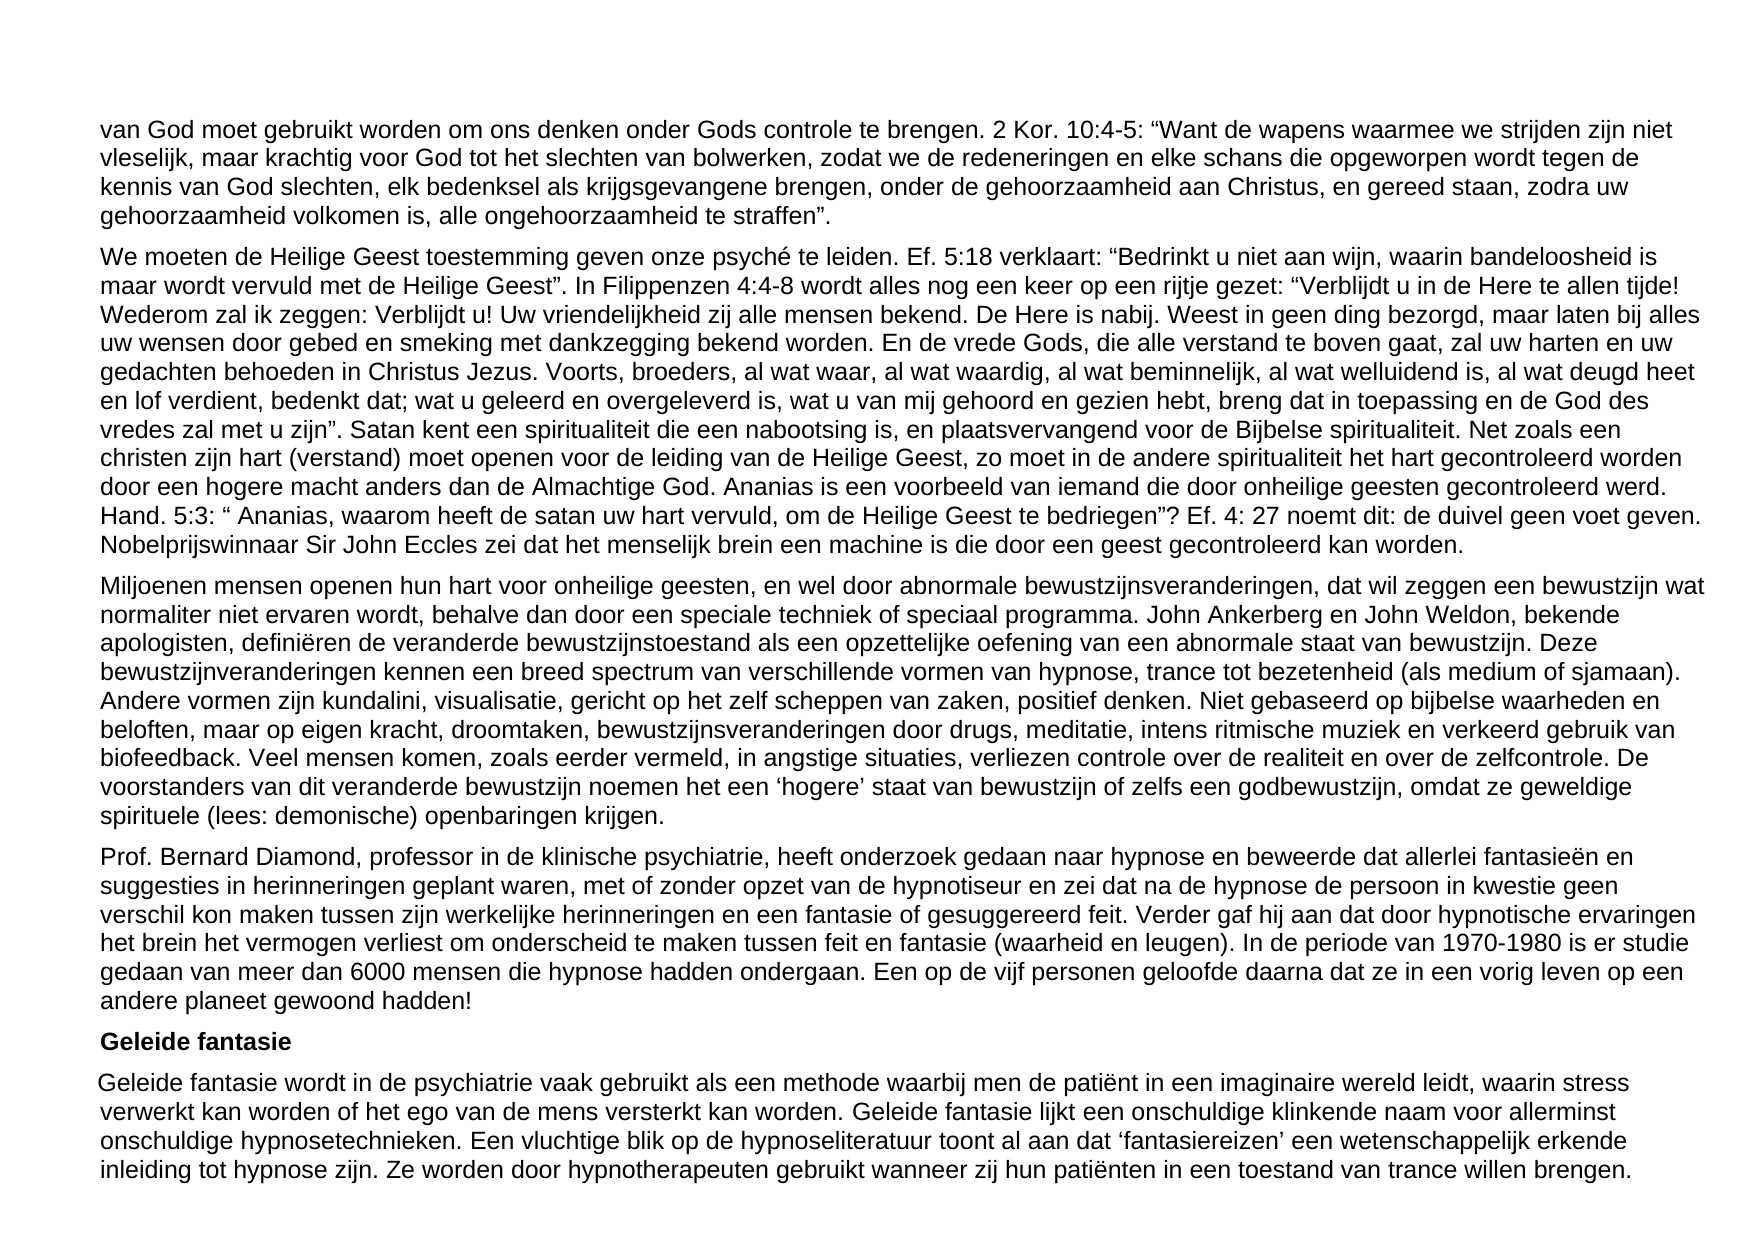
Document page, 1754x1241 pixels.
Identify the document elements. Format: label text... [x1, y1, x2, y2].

text We moeten de Heilige Geest toestemming geven onze psyché te leiden. Ef. 5:18 verklaart: “Bedrinkt u niet aan wijn, waarin bandeloosheid is maar wordt vervuld met de Heilige Geest”. In Filippenzen 4:4-8 wordt alles nog een keer op een rijtje gezet: “Verblijdt u in de Here te allen tijde! Wederom zal ik zeggen: Verblijdt u! Uw vriendelijkheid zij alle mensen bekend. De Here is nabij. Weest in geen ding bezorgd, maar laten bij alles uw wensen door gebed en smeking met dankzegging bekend worden. En de vrede Gods, die alle verstand te boven gaat, zal uw harten en uw gedachten behoeden in Christus Jezus. Voorts, broeders, al wat waar, al wat waardig, al wat beminnelijk, al wat welluidend is, al wat deugd heet en lof verdient, bedenkt dat; wat u geleerd en overgeleverd is, wat u van mij gehoord en gezien hebt, breng dat in toepassing en de God des vredes zal met u zijn”. Satan kent een spiritualiteit die een nabootsing is, en plaatsvervangend voor de Bijbelse spiritualiteit. Net zoals een christen zijn hart (verstand) moet openen voor de leiding van de Heilige Geest, zo moet in de andere spiritualiteit het hart gecontroleerd worden door een hogere macht anders dan de Almachtige God. Ananias is een voorbeeld van iemand die door onheilige geesten gecontroleerd werd. Hand. 5:3: “ Ananias, waarom heeft de satan uw hart vervuld, om de Heilige Geest te bedriegen”? Ef. 4: 27 noemt dit: de duivel geen voet geven. Nobelprijswinnaar Sir John Eccles zei dat het menselijk brein een machine is die door een geest gecontroleerd kan worden. [100, 242, 1708, 558]
text Prof. Bernard Diamond, professor in de klinische psychiatrie, heeft onderzoek gedaan naar hypnose en beweerde dat allerlei fantasieën en suggesties in herinneringen geplant waren, met of zonder opzet van de hypnotiseur en zei dat na de hypnose de persoon in kwestie geen verschil kon maken tussen zijn werkelijke herinneringen en een fantasie of gesuggereerd feit. Verder gaf hij aan dat door hypnotische ervaringen het brein het vermogen verliest om onderscheid te maken tussen feit en fantasie (waarheid en leugen). In de periode van 1970-1980 is er studie gedaan van meer dan 6000 mensen die hypnose hadden ondergaan. Een op de vijf personen geloofde daarna dat ze in een vorig leven op een andere planeet gewoond hadden! [100, 842, 1708, 1014]
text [62, 1068, 1708, 1183]
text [100, 114, 1708, 229]
text Miljoenen mensen openen hun hart voor onheilige geesten, en wel door abnormale bewustzijnsveranderingen, dat wil zeggen een bewustzijn wat normaliter niet ervaren wordt, behalve dan door een speciale techniek of speciaal programma. John Ankerberg en John Weldon, bekende apologisten, definiëren de veranderde bewustzijnstoestand als een opzettelijke oefening van een abnormale staat van bewustzijn. Deze bewustzijnveranderingen kennen een breed spectrum van verschillende vormen van hypnose, trance tot bezetenheid (als medium of sjamaan). Andere vormen zijn kundalini, visualisatie, gericht op het zelf scheppen van zaken, positief denken. Niet gebaseerd op bijbelse waarheden en beloften, maar op eigen kracht, droomtaken, bewustzijnsveranderingen door drugs, meditatie, intens ritmische muziek en verkeerd gebruik van biofeedback. Veel mensen komen, zoals eerder vermeld, in angstige situaties, verliezen controle over de realiteit en over de zelfcontrole. De voorstanders van dit veranderde bewustzijn noemen het een ‘hogere’ staat van bewustzijn of zelfs een godbewustzijn, omdat ze geweldige spirituele (lees: demonische) openbaringen krijgen. [100, 571, 1708, 829]
text Geleide fantasie [100, 1027, 1708, 1056]
